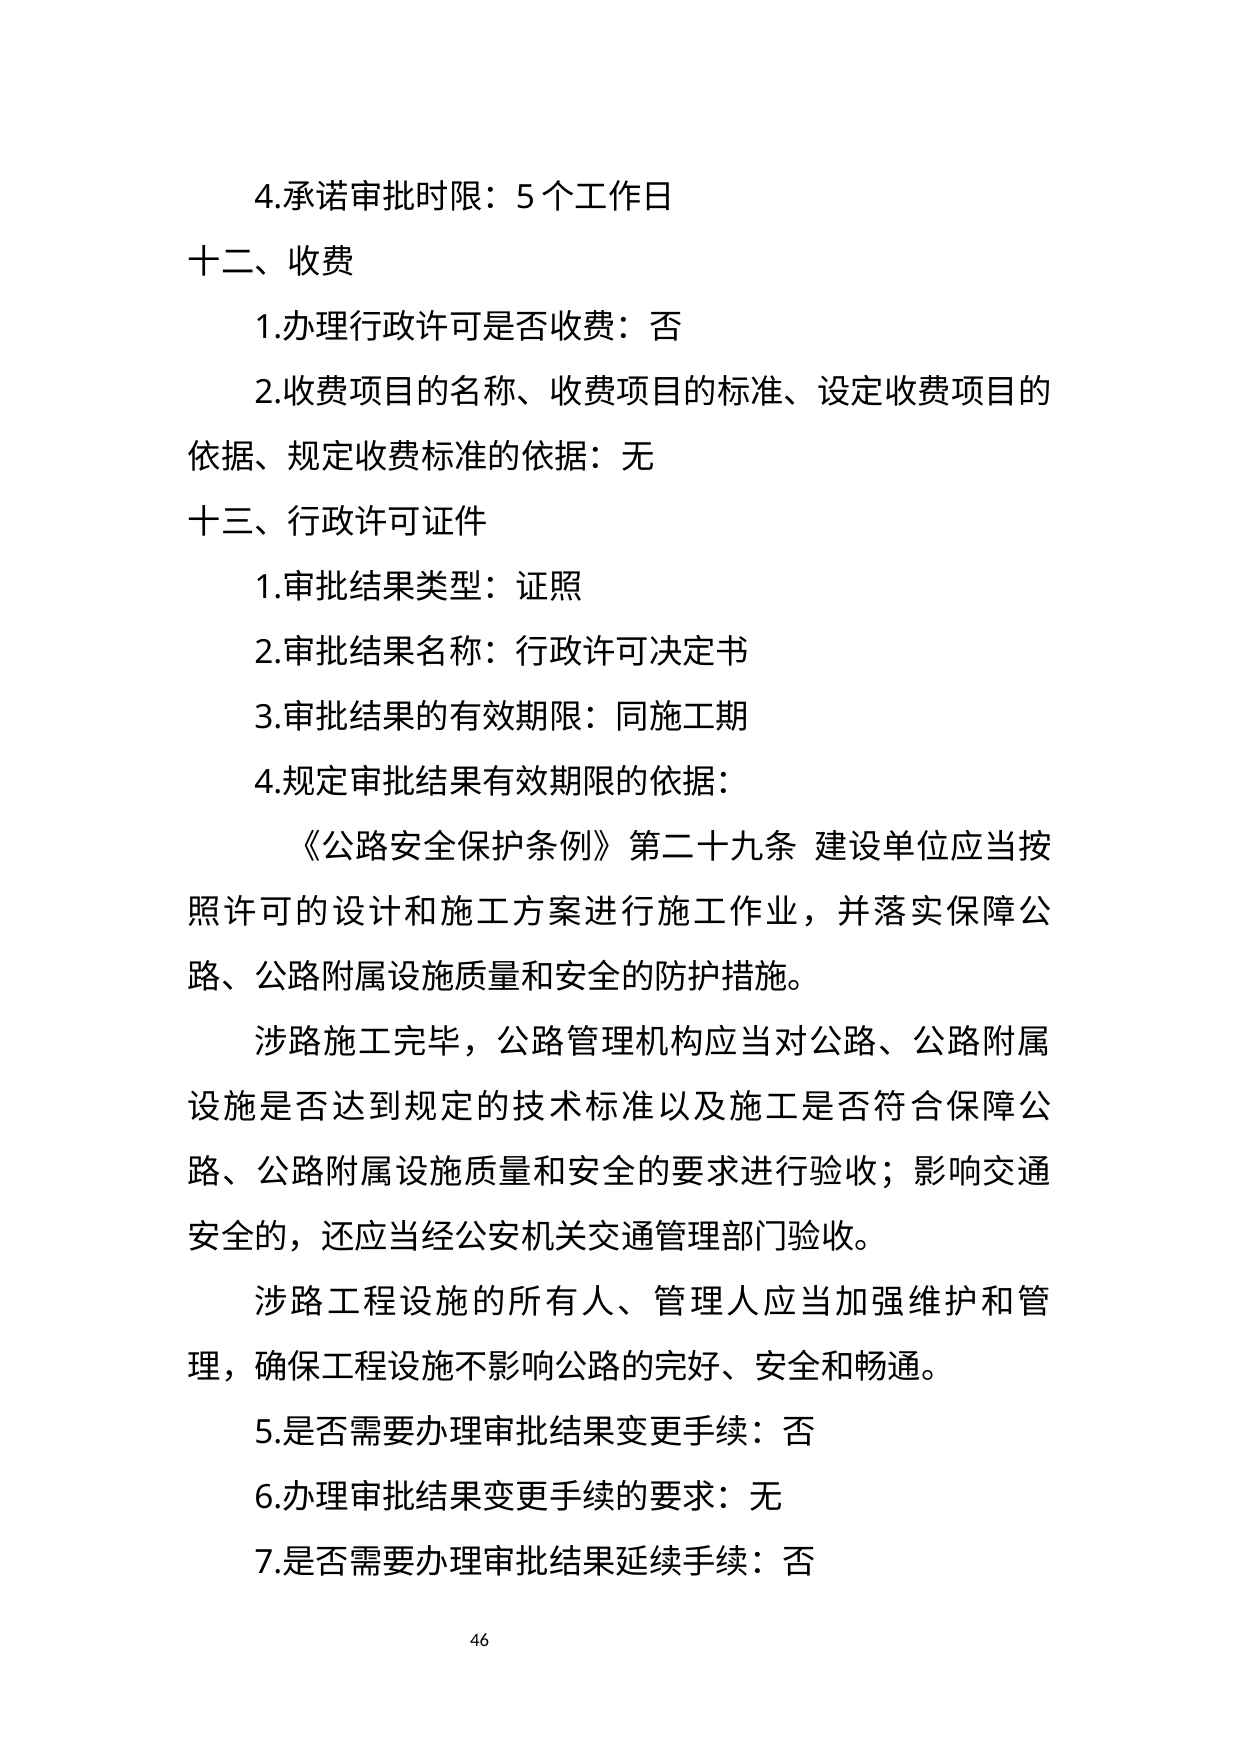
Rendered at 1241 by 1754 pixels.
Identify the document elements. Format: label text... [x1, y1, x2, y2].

list 2.收费项目的名称、收费项目的标准、设定收费项目的依据、规定收费标准的依据：无 [187, 357, 1053, 487]
list 十三、行政许可证件 [187, 487, 1053, 552]
list 5.是否需要办理审批结果变更手续：否 [187, 1397, 1053, 1462]
list 3.审批结果的有效期限：同施工期 [187, 682, 1053, 747]
list 十二、收费 [187, 227, 1053, 292]
list 1.审批结果类型：证照 [187, 552, 1053, 617]
list 涉路工程设施的所有人、管理人应当加强维护和管理，确保工程设施不影响公路的完好、安全和畅通。 [187, 1267, 1053, 1397]
list 涉路施工完毕，公路管理机构应当对公路、公路附属设施是否达到规定的技术标准以及施工是否符合保障公路、公路附属设施质量和安全的要求进行验收；影响交通安全的，还应当经公安机关交通管理部门验收。 [187, 1007, 1053, 1267]
list 4.规定审批结果有效期限的依据： [187, 747, 1053, 812]
list 6.办理审批结果变更手续的要求：无 [187, 1462, 1053, 1527]
text 4.承诺审批时限：5个工作日 [187, 162, 1053, 227]
list 《公路安全保护条例》第二十九条 建设单位应当按照许可的设计和施工方案进行施工作业，并落实保障公路、公路附属设施质量和安全的防护措施。 [187, 812, 1053, 1007]
list 7.是否需要办理审批结果延续手续：否 [187, 1527, 1053, 1592]
list 2.审批结果名称：行政许可决定书 [187, 617, 1053, 682]
text 1.办理行政许可是否收费：否 [187, 292, 1053, 357]
